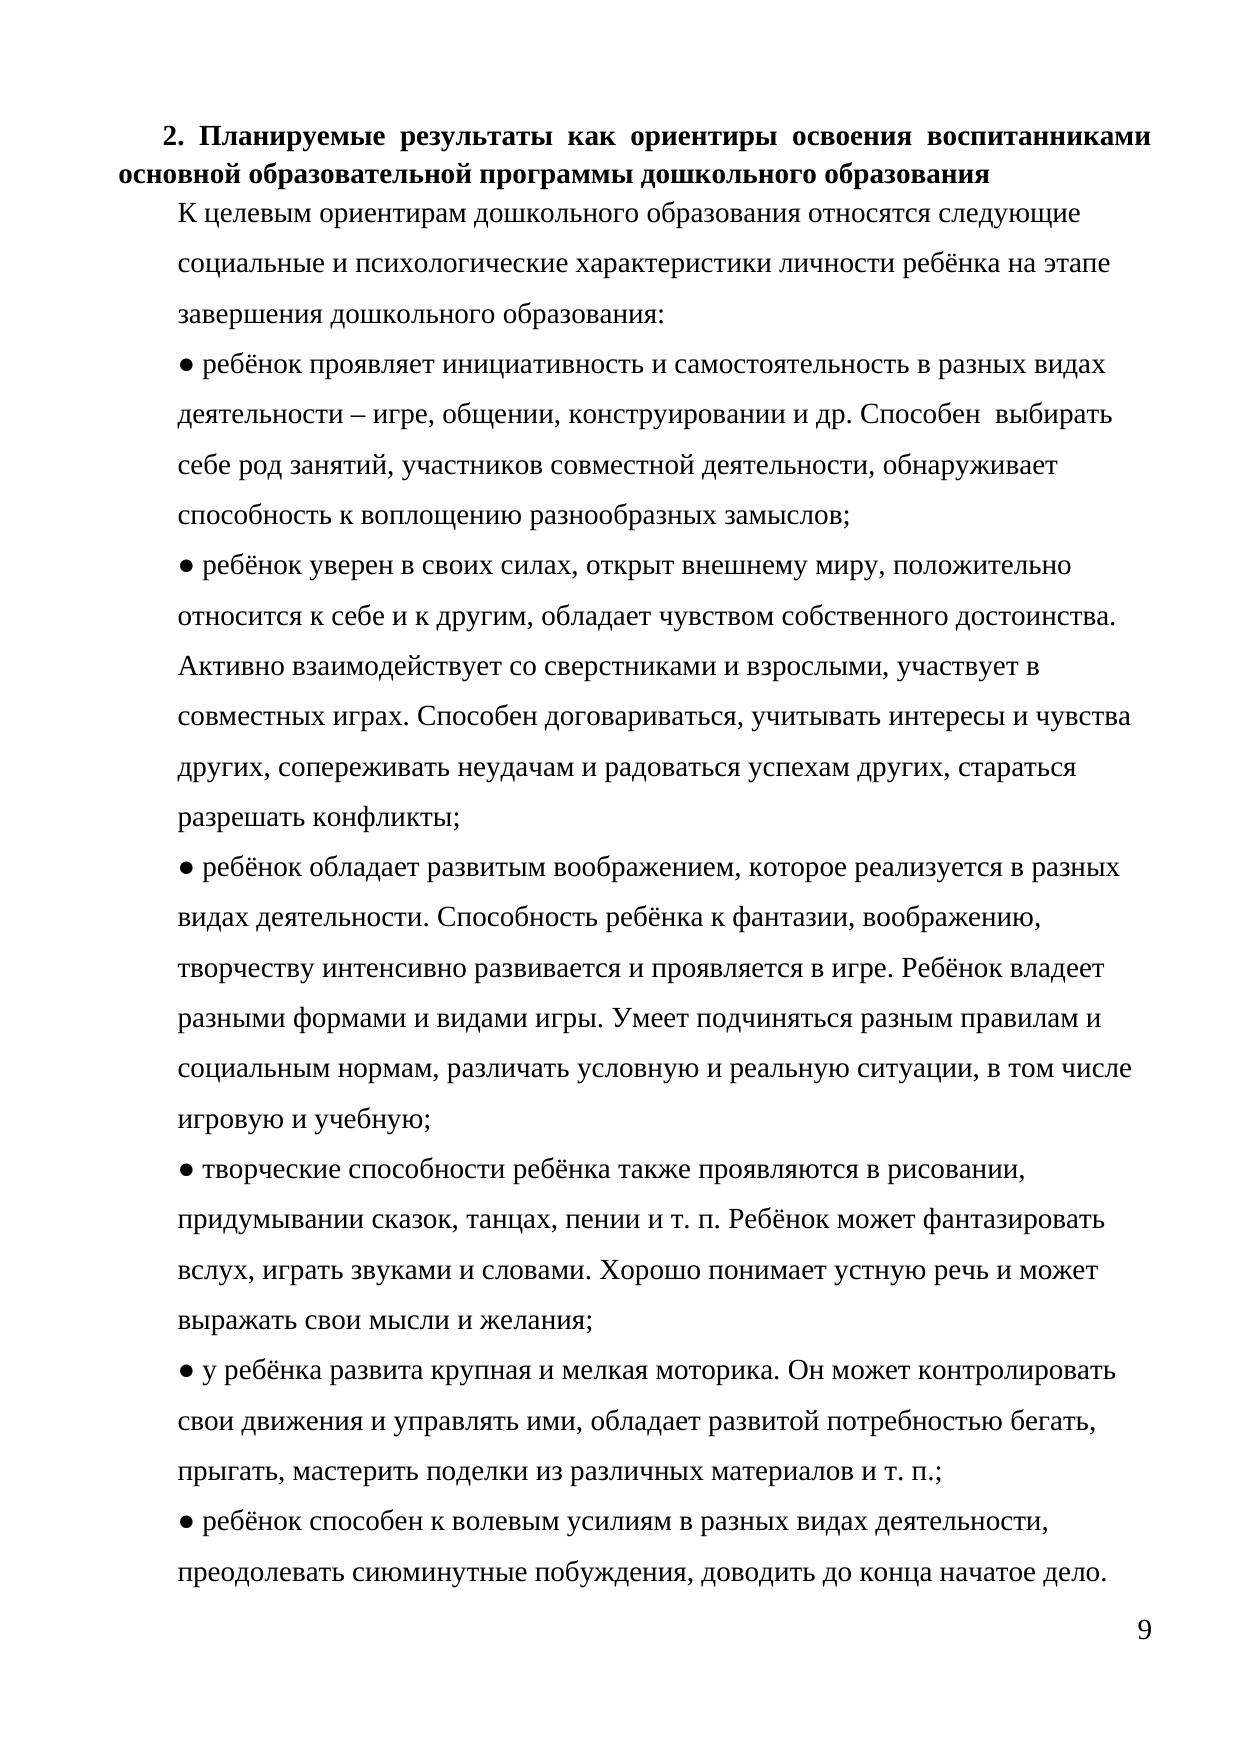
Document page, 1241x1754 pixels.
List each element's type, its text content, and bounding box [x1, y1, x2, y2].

text ● ребёнок способен к волевым усилиям в разных видах деятельности, преодолевать сиюминутные побуждения, доводить до конца начатое дело. [177, 1503, 1152, 1587]
text ● ребёнок проявляет инициативность и самостоятельность в разных видах деятельности – игре, общении, конструировании и др. Способен выбирать себе род занятий, участников совместной деятельности, обнаруживает способность к воплощению разнообразных замыслов; [177, 346, 1152, 531]
text 2. Планируемые результаты как ориентиры освоения воспитанниками основной образовательной программы дошкольного образования [118, 118, 1152, 190]
text К целевым ориентирам дошкольного образования относятся следующие социальные и психологические характеристики личности ребёнка на этапе завершения дошкольного образования: [177, 195, 1152, 329]
text ● у ребёнка развита крупная и мелкая моторика. Он может контролировать свои движения и управлять ими, обладает развитой потребностью бегать, прыгать, мастерить поделки из различных материалов и т. п.; [177, 1352, 1152, 1487]
text ● ребёнок уверен в своих силах, открыт внешнему миру, положительно относится к себе и к другим, обладает чувством собственного достоинства. Активно взаимодействует со сверстниками и взрослыми, участвует в совместных играх. Способен договариваться, учитывать интересы и чувства других, сопереживать неудачам и радоваться успехам других, стараться разрешать конфликты; [177, 547, 1152, 832]
text ● творческие способности ребёнка также проявляются в рисовании, придумывании сказок, танцах, пении и т. п. Ребёнок может фантазировать вслух, играть звуками и словами. Хорошо понимает устную речь и может выражать свои мысли и желания; [177, 1151, 1152, 1336]
text ● ребёнок обладает развитым воображением, которое реализуется в разных видах деятельности. Способность ребёнка к фантазии, воображению, творчеству интенсивно развивается и проявляется в игре. Ребёнок владеет разными формами и видами игры. Умеет подчиняться разным правилам и социальным нормам, различать условную и реальную ситуации, в том числе игровую и учебную; [177, 849, 1152, 1134]
